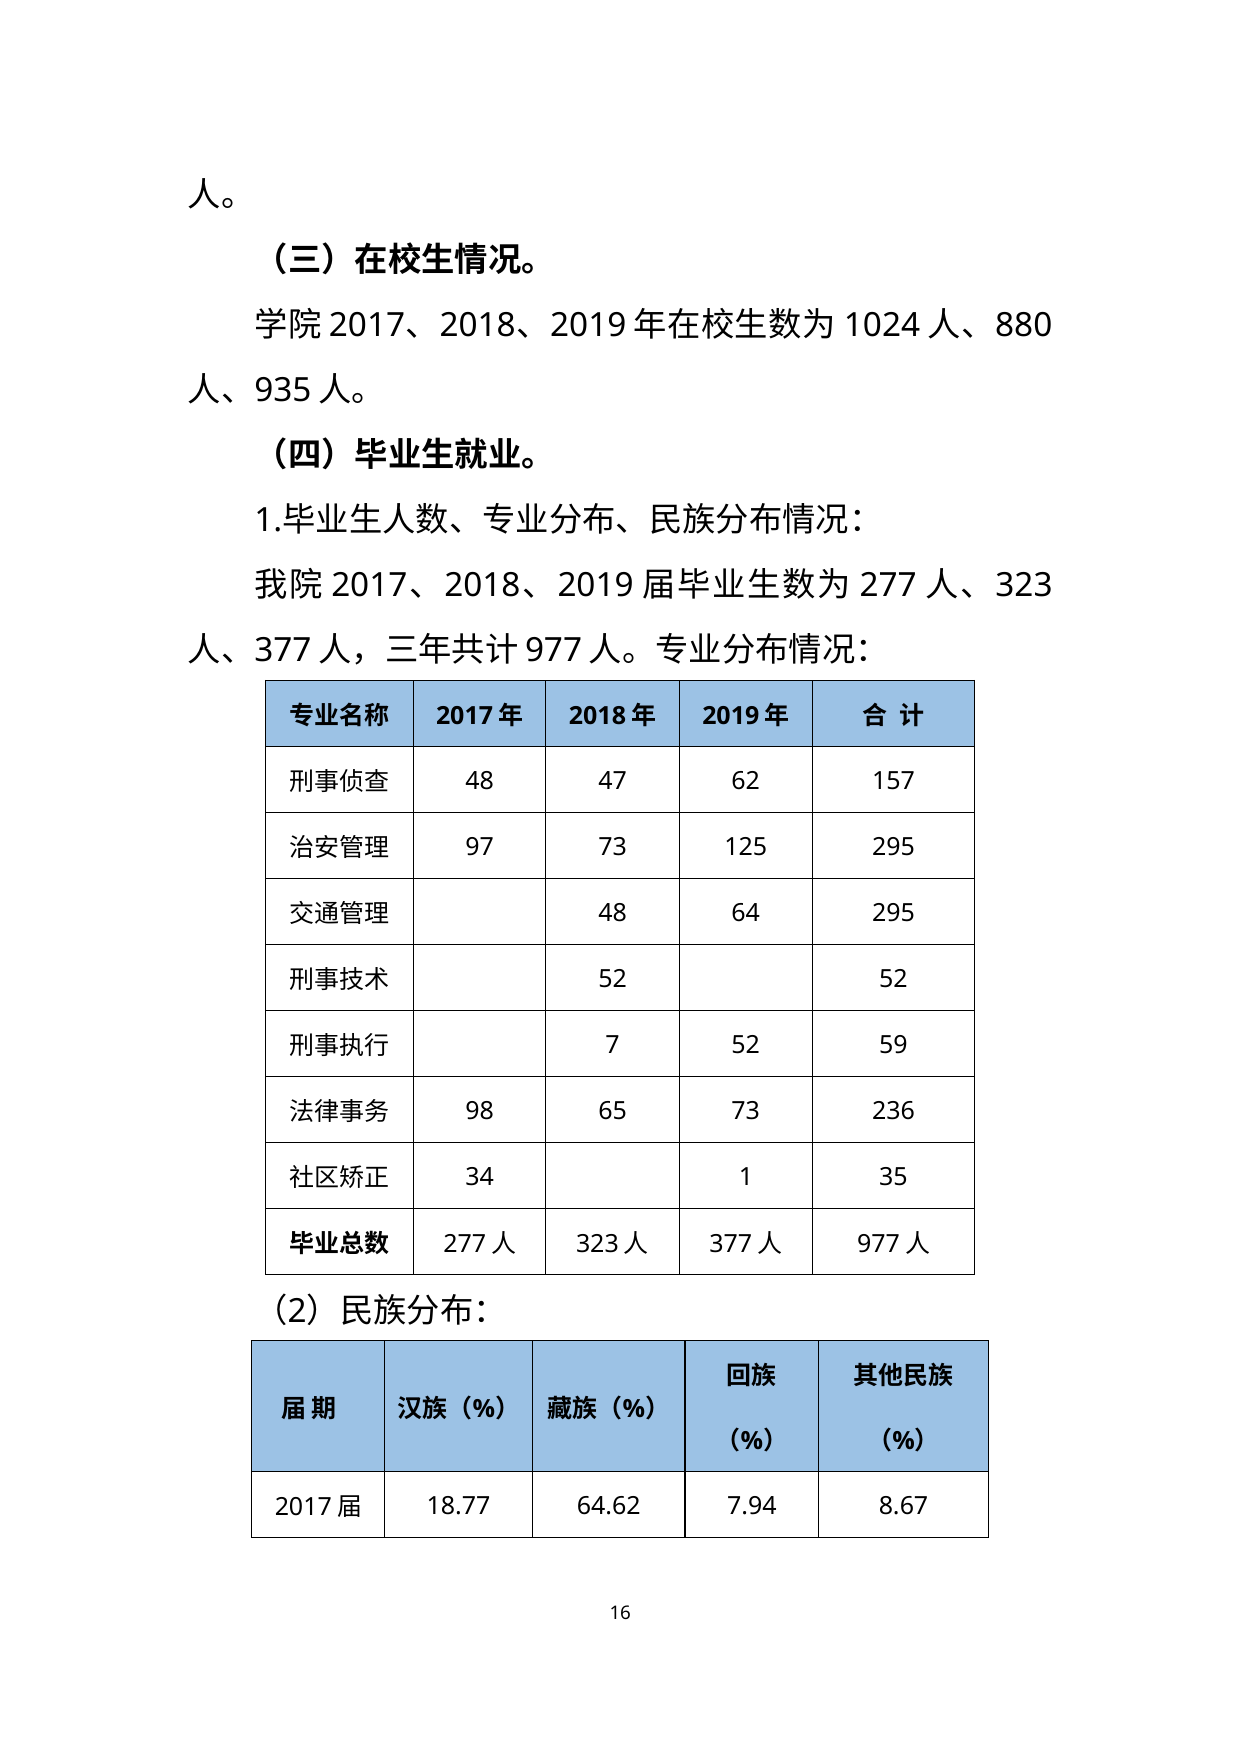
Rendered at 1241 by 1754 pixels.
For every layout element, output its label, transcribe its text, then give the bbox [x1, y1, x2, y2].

table_cell 毕业总数 [266, 1209, 413, 1274]
table_cell 52 [813, 945, 974, 1010]
table_cell 刑事技术 [266, 945, 413, 1010]
table_cell 157 [813, 747, 974, 812]
table_cell 59 [813, 1011, 974, 1076]
table_cell 52 [546, 945, 679, 1010]
table_header 届 期 [252, 1341, 384, 1471]
table_cell 977人 [813, 1209, 974, 1274]
table_cell 98 [414, 1077, 545, 1142]
table_header 藏族（%） [533, 1341, 684, 1471]
table_cell 交通管理 [266, 879, 413, 944]
table_cell 18.77 [385, 1472, 532, 1537]
table_cell 377人 [680, 1209, 812, 1274]
table_cell 277人 [414, 1209, 545, 1274]
table_cell 8.67 [819, 1472, 988, 1537]
table_cell [414, 945, 545, 1010]
table_cell 295 [813, 879, 974, 944]
table_cell 125 [680, 813, 812, 878]
text 1.毕业生人数、专业分布、民族分布情况： [187, 485, 1053, 550]
table_cell 1 [680, 1143, 812, 1208]
table_cell 48 [414, 747, 545, 812]
table_header 2018年 [546, 681, 679, 746]
table_cell 62 [680, 747, 812, 812]
table_cell 73 [546, 813, 679, 878]
table_header 汉族（%） [385, 1341, 532, 1471]
text 我院2017、2018、2019届毕业生数为277人、323人、377人，三年共计977人。专业分布情况： [187, 550, 1053, 680]
table_cell [680, 945, 812, 1010]
table_cell 社区矫正 [266, 1143, 413, 1208]
table_cell 35 [813, 1143, 974, 1208]
table_cell [414, 879, 545, 944]
table_header 回族（%） [686, 1341, 818, 1471]
table_cell 7 [546, 1011, 679, 1076]
table_cell 65 [546, 1077, 679, 1142]
table_header 2017年 [414, 681, 545, 746]
table_cell 法律事务 [266, 1077, 413, 1142]
table_cell 48 [546, 879, 679, 944]
text 学院2017、2018、2019年在校生数为1024人、880人、935人。 [187, 290, 1053, 420]
text （2）民族分布： [187, 1275, 1053, 1340]
text （三）在校生情况。 [187, 225, 1053, 290]
table_cell 刑事执行 [266, 1011, 413, 1076]
table_cell 7.94 [686, 1472, 818, 1537]
table_cell [546, 1143, 679, 1208]
table_cell 236 [813, 1077, 974, 1142]
table_cell 64 [680, 879, 812, 944]
table_cell 323人 [546, 1209, 679, 1274]
table_cell 73 [680, 1077, 812, 1142]
table_header 其他民族（%） [819, 1341, 988, 1471]
table_cell 刑事侦查 [266, 747, 413, 812]
text （四）毕业生就业。 [187, 420, 1053, 485]
table_header 专业名称 [266, 681, 413, 746]
table_cell 97 [414, 813, 545, 878]
table_cell 64.62 [533, 1472, 684, 1537]
table_cell 治安管理 [266, 813, 413, 878]
table_cell 295 [813, 813, 974, 878]
table_cell 34 [414, 1143, 545, 1208]
table_header 2019年 [680, 681, 812, 746]
table_cell [414, 1011, 545, 1076]
table_cell 47 [546, 747, 679, 812]
table_cell 52 [680, 1011, 812, 1076]
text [187, 160, 1053, 225]
table_header 合 计 [813, 681, 974, 746]
table_cell 2017届 [252, 1472, 384, 1537]
